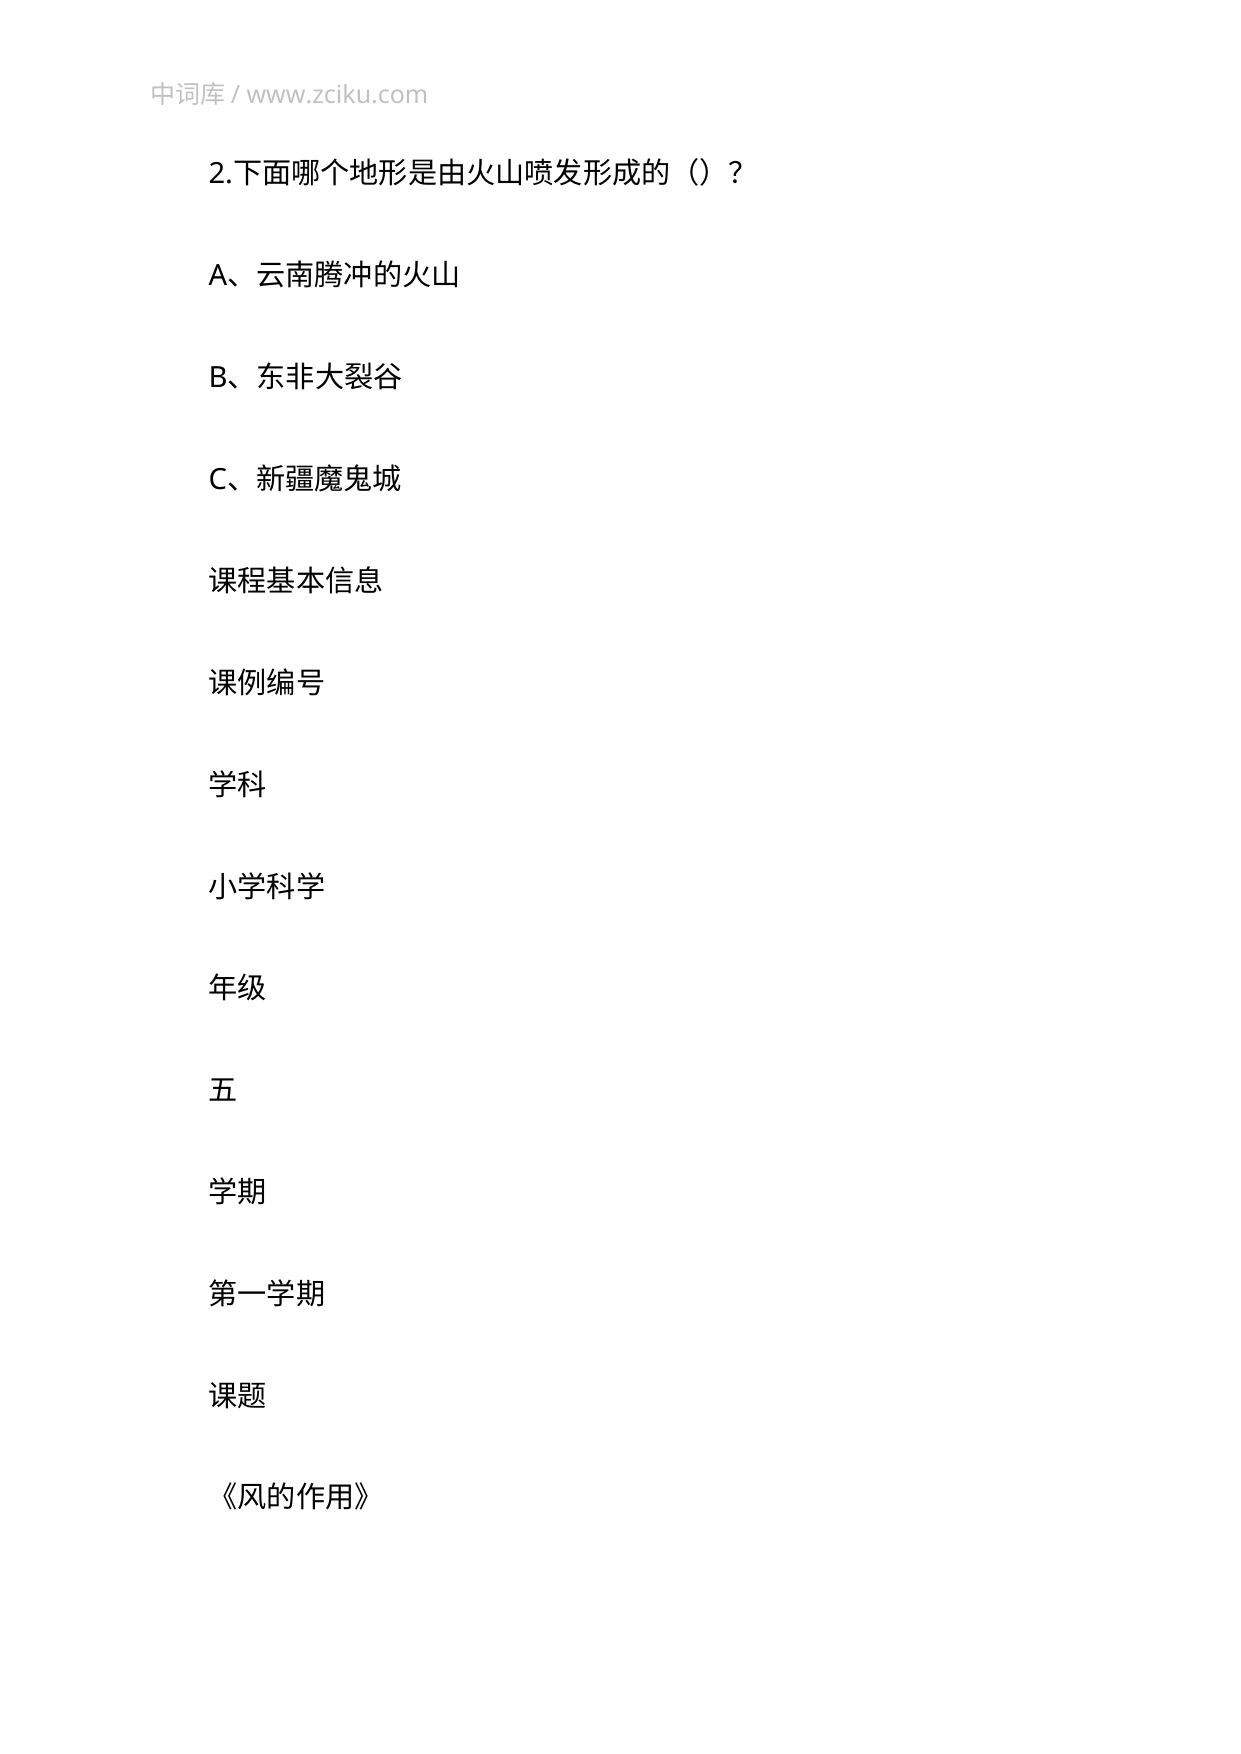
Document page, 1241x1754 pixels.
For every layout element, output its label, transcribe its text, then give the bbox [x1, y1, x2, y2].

text 第一学期 [150, 1270, 1090, 1313]
text 学期 [150, 1168, 1090, 1211]
text 《风的作用》 [150, 1474, 1090, 1516]
text 年级 [150, 965, 1090, 1007]
text 课例编号 [150, 660, 1090, 702]
text 课程基本信息 [150, 558, 1090, 600]
text 2.下面哪个地形是由火山喷发形成的（）？ [150, 150, 1090, 192]
text B、东非大裂谷 [150, 354, 1090, 396]
text 五 [150, 1067, 1090, 1109]
text A、云南腾冲的火山 [150, 252, 1090, 294]
text 课题 [150, 1372, 1090, 1414]
text C、新疆魔鬼城 [150, 456, 1090, 498]
text 小学科学 [150, 863, 1090, 906]
text 学科 [150, 761, 1090, 804]
